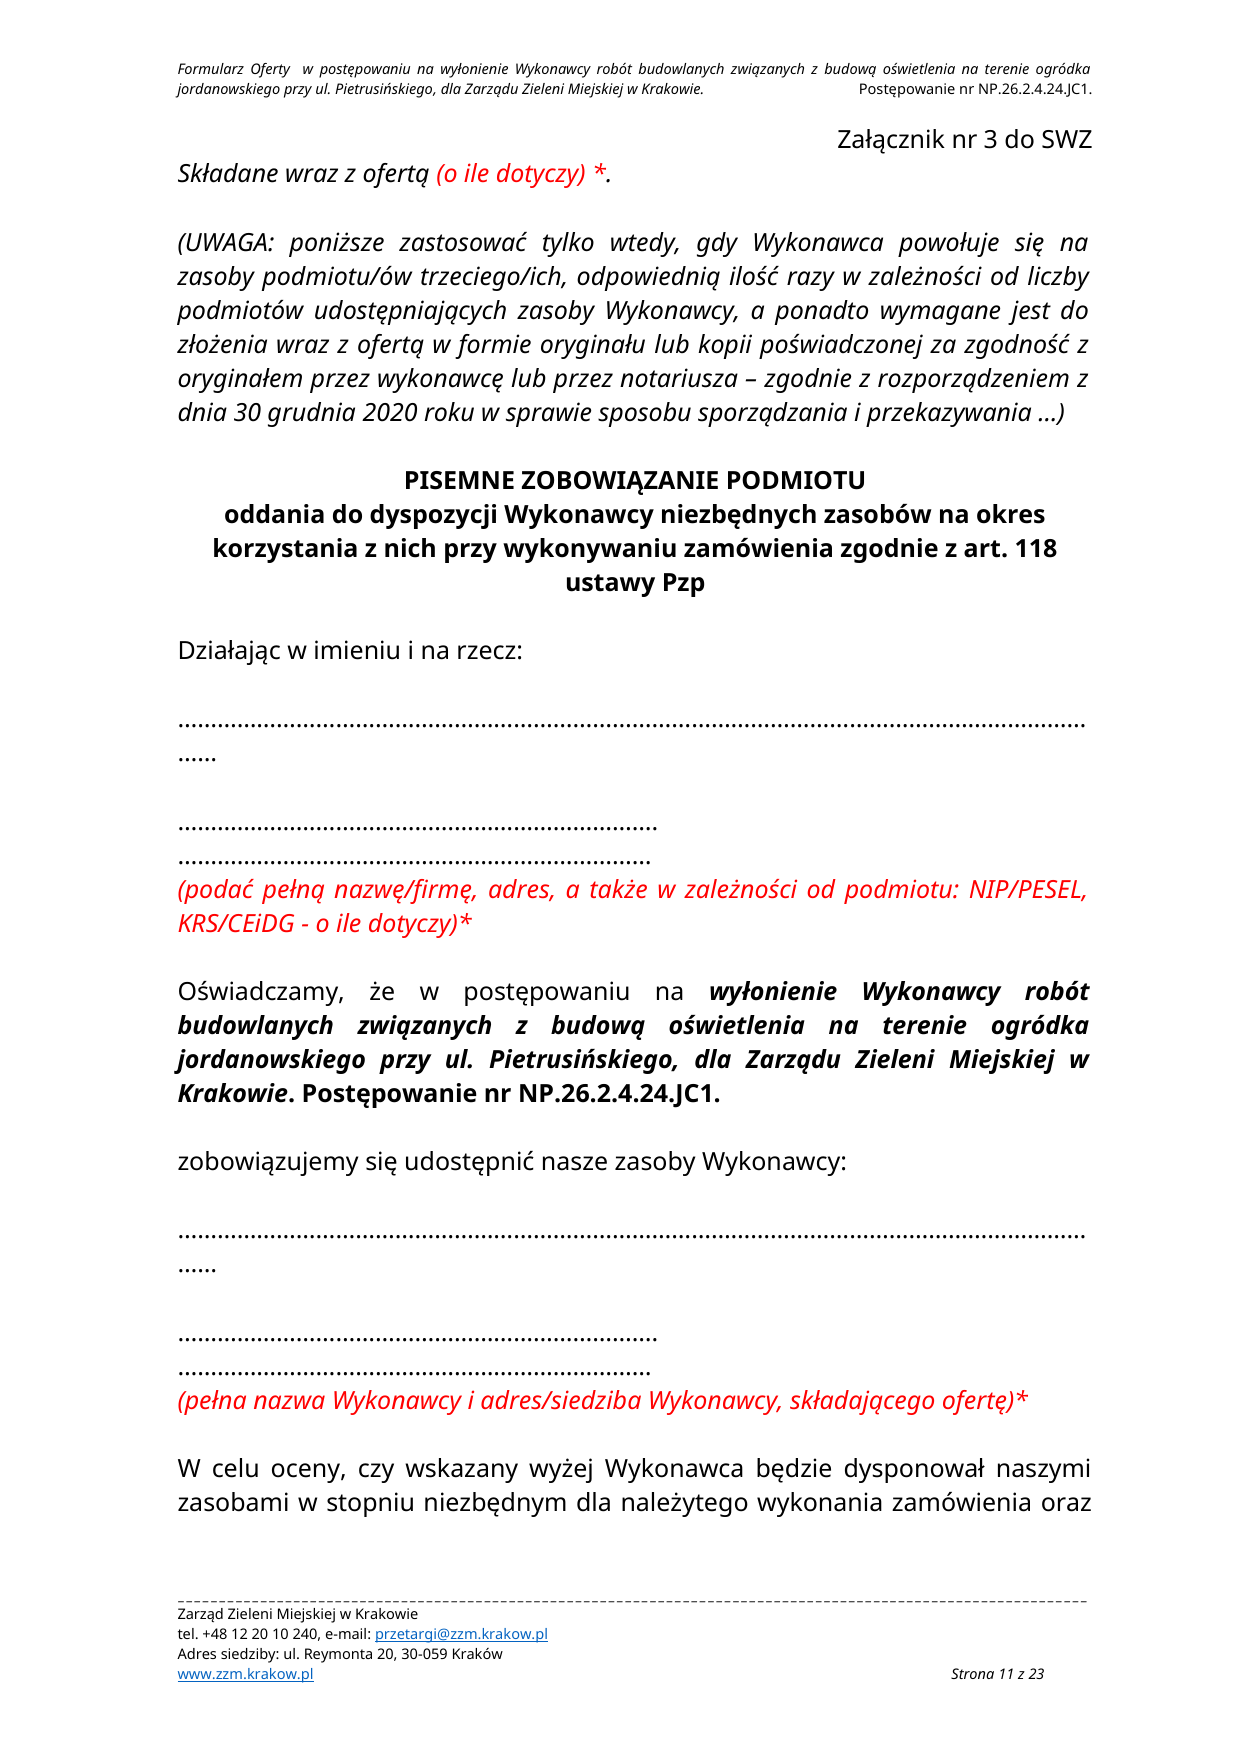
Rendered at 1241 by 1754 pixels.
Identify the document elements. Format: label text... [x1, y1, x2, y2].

text (pełna nazwa Wykonawcy i adres/siedziba Wykonawcy, składającego ofertę)* [177, 1382, 1093, 1416]
text ……………………………………………………………………………………………………………………………… [177, 1212, 1093, 1280]
text ……………………………………………………………….……………………………………………………………… [177, 803, 1093, 871]
text Działając w imieniu i na rzecz: [177, 633, 1093, 667]
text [177, 1450, 1093, 1518]
text (UWAGA: poniższe zastosować tylko wtedy, gdy Wykonawca powołuje się na zasoby podmiotu/ów trzeciego/ich, odpowiednią ilość razy w zależności od liczby podmiotów udostępniających zasoby Wykonawcy, a ponadto wymagane jest do złożenia wraz z ofertą w formie oryginału lub kopii poświadczonej za zgodność z oryginałem przez wykonawcę lub przez notariusza – zgodnie z rozporządzeniem z dnia 30 grudnia 2020 roku w sprawie sposobu sporządzania i przekazywania …) [177, 224, 1093, 428]
text ……………………………………………………………………………………………………………………………… [177, 701, 1093, 769]
text PISEMNE ZOBOWIĄZANIE PODMIOTU [177, 463, 1093, 497]
text (podać pełną nazwę/firmę, adres, a także w zależności od podmiotu: NIP/PESEL, KRS/CEiDG - o ile dotyczy)* [177, 871, 1093, 939]
text Załącznik nr 3 do SWZ [177, 122, 1093, 156]
text ……………………………………………………………….……………………………………………………………… [177, 1314, 1093, 1382]
text oddania do dyspozycji Wykonawcy niezbędnych zasobów na okres korzystania z nich przy wykonywaniu zamówienia zgodnie z art. 118 ustawy Pzp [177, 497, 1093, 599]
text zobowiązujemy się udostępnić nasze zasoby Wykonawcy: [177, 1144, 1093, 1178]
text Składane wraz z ofertą (o ile dotyczy) *. [177, 156, 1093, 190]
text Oświadczamy, że w postępowaniu na wyłonienie Wykonawcy robót budowlanych związanych z budową oświetlenia na terenie ogródka jordanowskiego przy ul. Pietrusińskiego, dla Zarządu Zieleni Miejskiej w Krakowie. Postępowanie nr NP.26.2.4.24.JC1. [177, 973, 1093, 1110]
